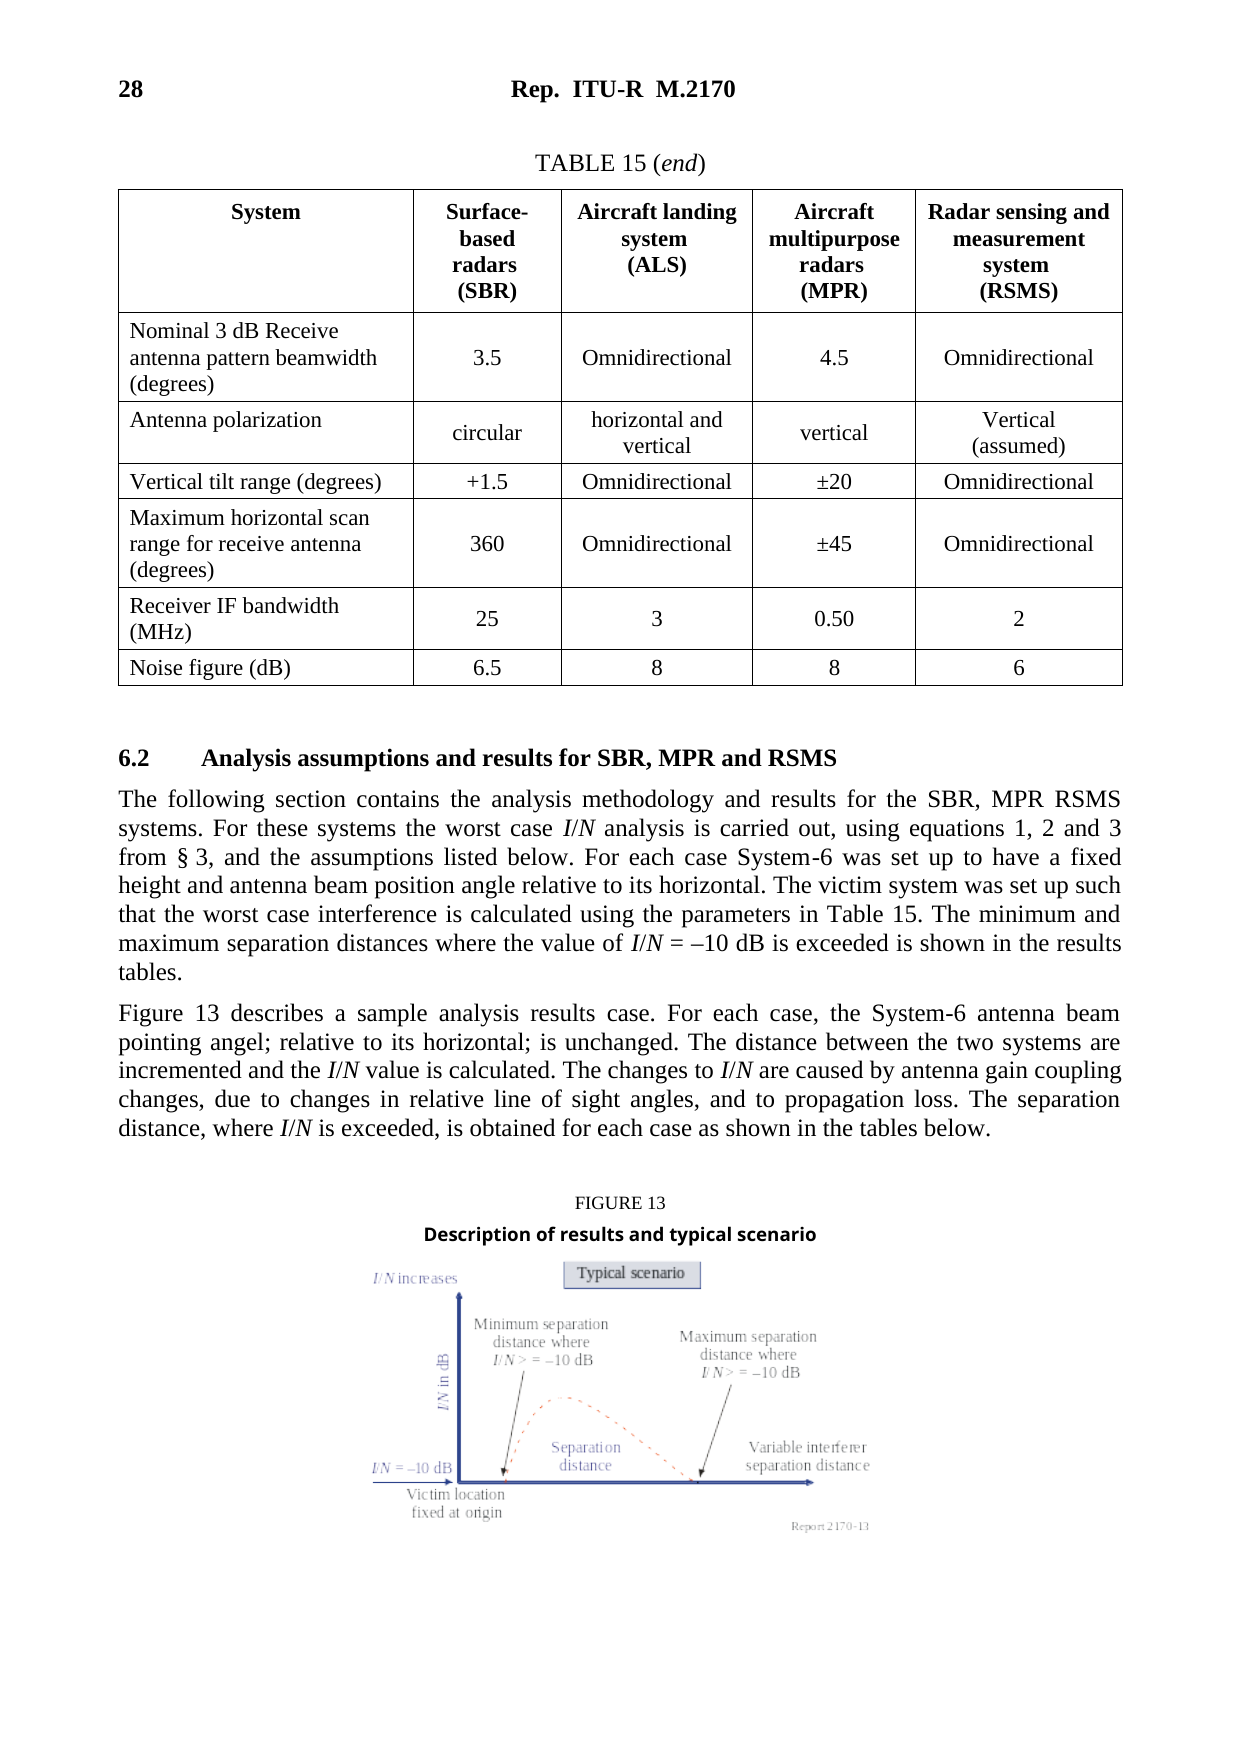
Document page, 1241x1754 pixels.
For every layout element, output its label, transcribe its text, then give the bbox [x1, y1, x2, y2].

table_cell 2 [916, 588, 1122, 649]
table_cell 6.5 [414, 650, 561, 684]
table_cell 6 [916, 650, 1122, 684]
text Figure 13 [118, 1192, 1122, 1213]
table_cell Nominal 3 dB Receive antenna pattern beamwidth (degrees) [119, 313, 413, 401]
text Figure 13 describes a sample analysis results case. For each case, the System-6 antenna beam pointing angel; relative to its horizontal; is unchanged. The distance between the two systems are incremented and the I/N value is calculated. The changes to I/N are caused by antenna gain coupling changes, due to changes in relative line of sight angles, and to propagation loss. The separation distance, where I/N is exceeded, is obtained for each case as shown in the tables below. [118, 998, 1122, 1142]
table_cell Maximum horizontal scan range for receive antenna (degrees) [119, 499, 413, 587]
table_cell Omnidirectional [916, 313, 1122, 401]
table_header Aircraft multipurpose radars (MPR) [753, 190, 915, 312]
table_cell Receiver IF bandwidth (MHz) [119, 588, 413, 649]
table_cell +1.5 [414, 464, 561, 498]
table_header System [119, 190, 413, 312]
table_cell Vertical (assumed) [916, 402, 1122, 463]
table_cell circular [414, 402, 561, 463]
table_header Radar sensing and measurement system (RSMS) [916, 190, 1122, 312]
text The following section contains the analysis methodology and results for the SBR, MPR RSMS systems. For these systems the worst case I/N analysis is carried out, using equations 1, 2 and 3 from § 3, and the assumptions listed below. For each case System-6 was set up to have a fixed height and antenna beam position angle relative to its horizontal. The victim system was set up such that the worst case interference is calculated using the parameters in Table 15. The minimum and maximum separation distances where the value of I/N = –10 dB is exceeded is shown in the results tables. [118, 784, 1122, 986]
table_cell 3 [562, 588, 752, 649]
title Description of results and typical scenario [118, 1222, 1122, 1247]
table_cell Antenna polarization [119, 402, 413, 463]
table_cell Omnidirectional [562, 313, 752, 401]
table_cell 8 [562, 650, 752, 684]
table_cell Omnidirectional [916, 499, 1122, 587]
table_cell 8 [753, 650, 915, 684]
table_cell 360 [414, 499, 561, 587]
table_cell horizontal and vertical [562, 402, 752, 463]
table_header Surface-based radars (SBR) [414, 190, 561, 312]
table_cell Noise figure (dB) [119, 650, 413, 684]
table_cell Omnidirectional [916, 464, 1122, 498]
table_cell Vertical tilt range (degrees) [119, 464, 413, 498]
table_cell ±45 [753, 499, 915, 587]
table_cell vertical [753, 402, 915, 463]
subtitle 6.2 Analysis assumptions and results for SBR, MPR and RSMS [118, 743, 1122, 772]
table_cell 25 [414, 588, 561, 649]
table_cell ±20 [753, 464, 915, 498]
table_cell Omnidirectional [562, 464, 752, 498]
table_cell 3.5 [414, 313, 561, 401]
table_header Aircraft landing system (ALS) [562, 190, 752, 312]
table_cell 0.50 [753, 588, 915, 649]
text TABLE 15 (end) [118, 148, 1122, 176]
table_cell Omnidirectional [562, 499, 752, 587]
table_cell 4.5 [753, 313, 915, 401]
